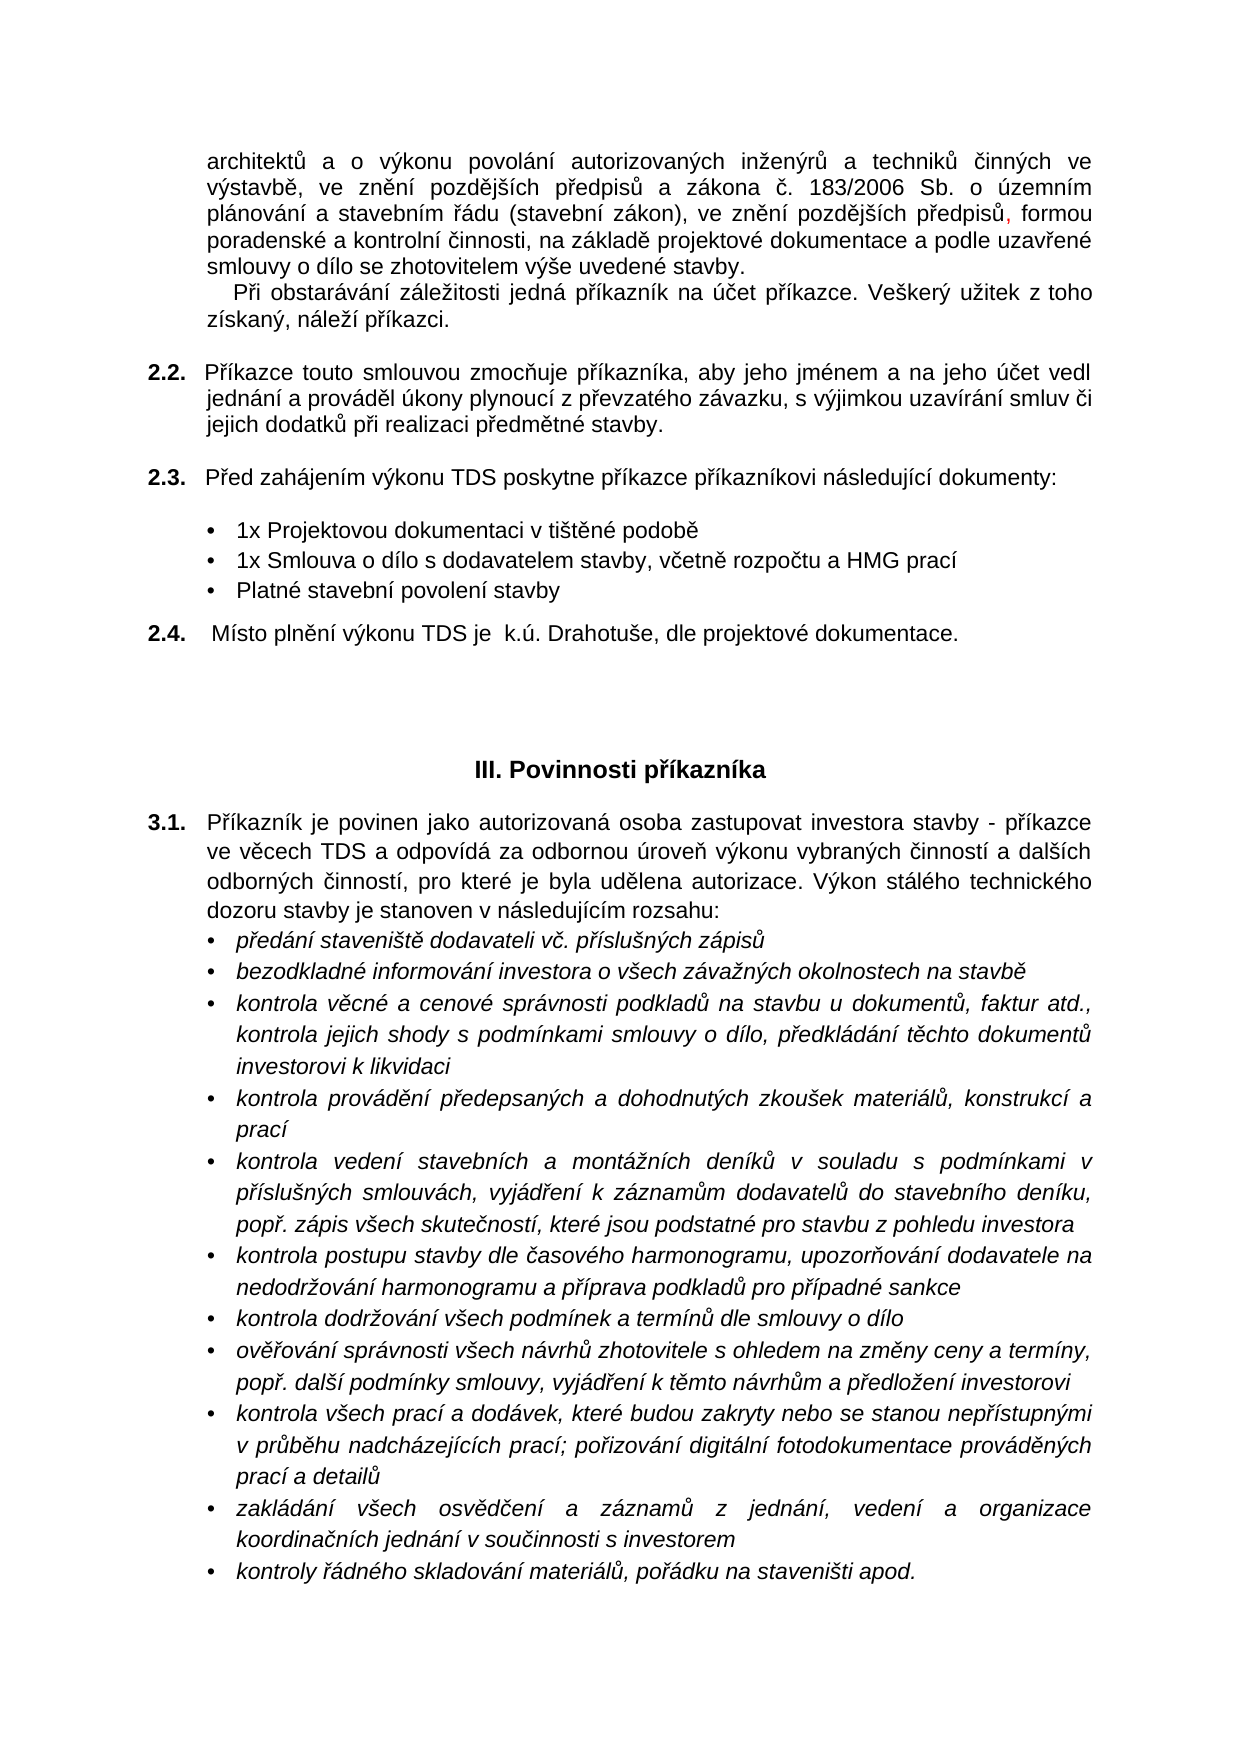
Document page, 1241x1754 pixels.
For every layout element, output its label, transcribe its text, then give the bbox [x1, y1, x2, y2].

list kontrola dodržování všech podmínek a termínů dle smlouvy o dílo [207, 1305, 1093, 1332]
list ověřování správnosti všech návrhů zhotovitele s ohledem na změny ceny a termíny, popř. další podmínky smlouvy, vyjádření k těmto návrhům a předložení investorovi [207, 1337, 1093, 1395]
list zakládání všech osvědčení a záznamů z jednání, vedení a organizace koordinačních jednání v součinnosti s investorem [207, 1495, 1093, 1553]
text 2.4. Místo plnění výkonu TDS je k.ú. Drahotuše, dle projektové dokumentace. [148, 620, 1093, 646]
list Platné stavební povolení stavby [207, 577, 1093, 603]
list kontrola všech prací a dodávek, které budou zakryty nebo se stanou nepřístupnými v průběhu nadcházejících prací; pořizování digitální fotodokumentace prováděných prací a detailů [207, 1400, 1093, 1489]
list kontrola provádění předepsaných a dohodnutých zkoušek materiálů, konstrukcí a prací [207, 1084, 1093, 1142]
list bezodkladné informování investora o všech závažných okolnostech na stavbě [207, 958, 1093, 984]
text 2.3. Před zahájením výkonu TDS poskytne příkazce příkazníkovi následující dokumenty: [148, 464, 1093, 490]
text 3.1. Příkazník je povinen jako autorizovaná osoba zastupovat investora stavby - příkazce ve věcech TDS a odpovídá za odbornou úroveň výkonu vybraných činností a dalších odborných činností, pro které je byla udělena autorizace. Výkon stálého technického dozoru stavby je stanoven v následujícím rozsahu: [148, 809, 1093, 923]
list kontroly řádného skladování materiálů, pořádku na staveništi apod. [207, 1558, 1093, 1584]
list 1x Smlouva o dílo s dodavatelem stavby, včetně rozpočtu a HMG prací [207, 547, 1093, 573]
list předání staveniště dodavateli vč. příslušných zápisů [207, 927, 1093, 953]
text Při obstarávání záležitosti jedná příkazník na účet příkazce. Veškerý užitek z toho získaný, náleží příkazci. [148, 279, 1093, 332]
list 1x Projektovou dokumentaci v tištěné podobě [207, 517, 1093, 543]
text III. Povinnosti příkazníka [148, 756, 1093, 784]
text 2.2. Příkazce touto smlouvou zmocňuje příkazníka, aby jeho jménem a na jeho účet vedl jednání a prováděl úkony plynoucí z převzatého závazku, s výjimkou uzavírání smluv či jejich dodatků při realizaci předmětné stavby. [148, 358, 1093, 437]
list kontrola věcné a cenové správnosti podkladů na stavbu u dokumentů, faktur atd., kontrola jejich shody s podmínkami smlouvy o dílo, předkládání těchto dokumentů investorovi k likvidaci [207, 990, 1093, 1079]
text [148, 148, 1093, 279]
list kontrola vedení stavebních a montážních deníků v souladu s podmínkami v příslušných smlouvách, vyjádření k záznamům dodavatelů do stavebního deníku, popř. zápis všech skutečností, které jsou podstatné pro stavbu z pohledu investora [207, 1148, 1093, 1237]
list kontrola postupu stavby dle časového harmonogramu, upozorňování dodavatele na nedodržování harmonogramu a příprava podkladů pro případné sankce [207, 1242, 1093, 1300]
